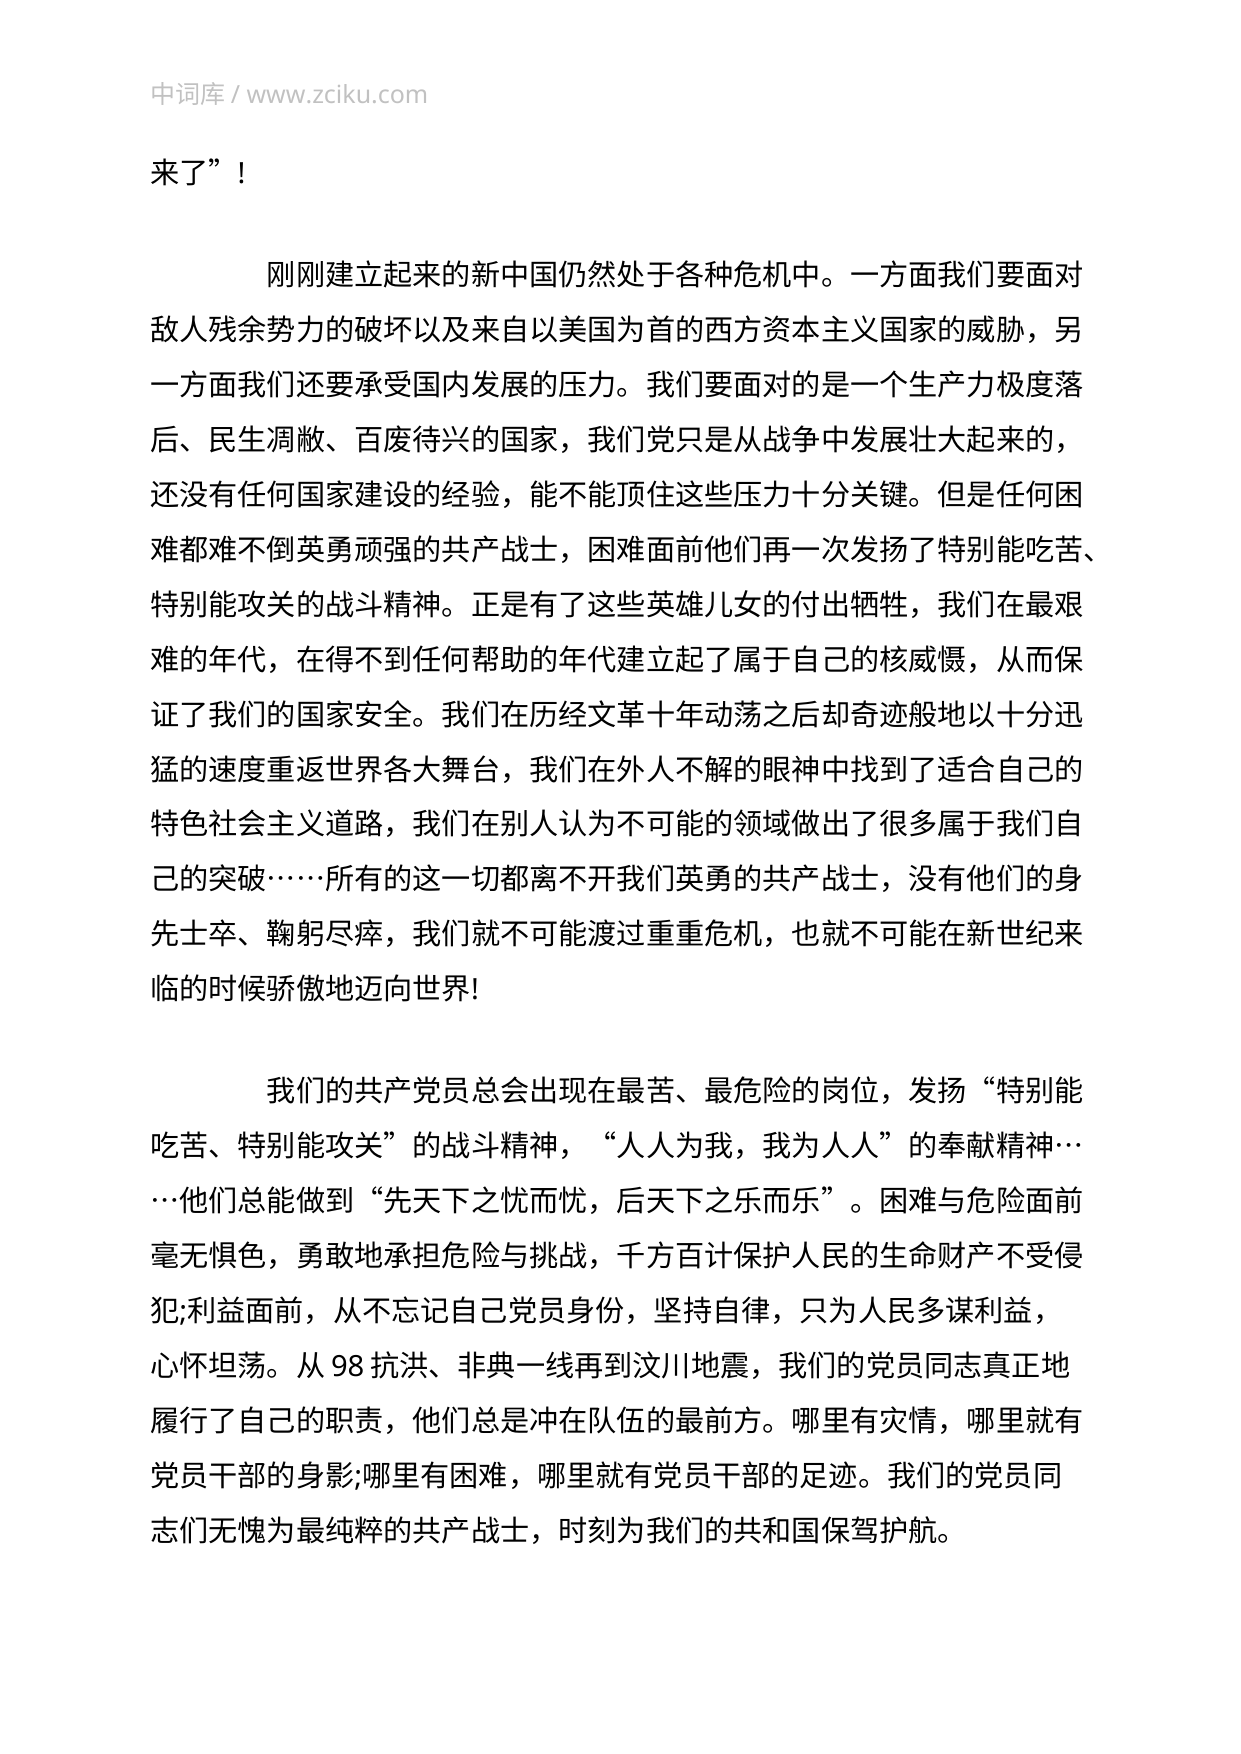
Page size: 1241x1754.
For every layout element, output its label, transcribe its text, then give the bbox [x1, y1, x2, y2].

text 刚刚建立起来的新中国仍然处于各种危机中。一方面我们要面对敌人残余势力的破坏以及来自以美国为首的西方资本主义国家的威胁，另一方面我们还要承受国内发展的压力。我们要面对的是一个生产力极度落后、民生凋敝、百废待兴的国家，我们党只是从战争中发展壮大起来的，还没有任何国家建设的经验，能不能顶住这些压力十分关键。但是任何困难都难不倒英勇顽强的共产战士，困难面前他们再一次发扬了特别能吃苦、特别能攻关的战斗精神。正是有了这些英雄儿女的付出牺牲，我们在最艰难的年代，在得不到任何帮助的年代建立起了属于自己的核威慑，从而保证了我们的国家安全。我们在历经文革十年动荡之后却奇迹般地以十分迅猛的速度重返世界各大舞台，我们在外人不解的眼神中找到了适合自己的特色社会主义道路，我们在别人认为不可能的领域做出了很多属于我们自己的突破……所有的这一切都离不开我们英勇的共产战士，没有他们的身先士卒、鞠躬尽瘁，我们就不可能渡过重重危机，也就不可能在新世纪来临的时候骄傲地迈向世界! [150, 252, 1090, 1008]
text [150, 150, 1090, 192]
text 我们的共产党员总会出现在最苦、最危险的岗位，发扬“特别能吃苦、特别能攻关”的战斗精神，“人人为我，我为人人”的奉献精神……他们总能做到“先天下之忧而忧，后天下之乐而乐”。困难与危险面前毫无惧色，勇敢地承担危险与挑战，千方百计保护人民的生命财产不受侵犯;利益面前，从不忘记自己党员身份，坚持自律，只为人民多谋利益，心怀坦荡。从98抗洪、非典一线再到汶川地震，我们的党员同志真正地履行了自己的职责，他们总是冲在队伍的最前方。哪里有灾情，哪里就有党员干部的身影;哪里有困难，哪里就有党员干部的足迹。我们的党员同志们无愧为最纯粹的共产战士，时刻为我们的共和国保驾护航。 [150, 1068, 1090, 1549]
